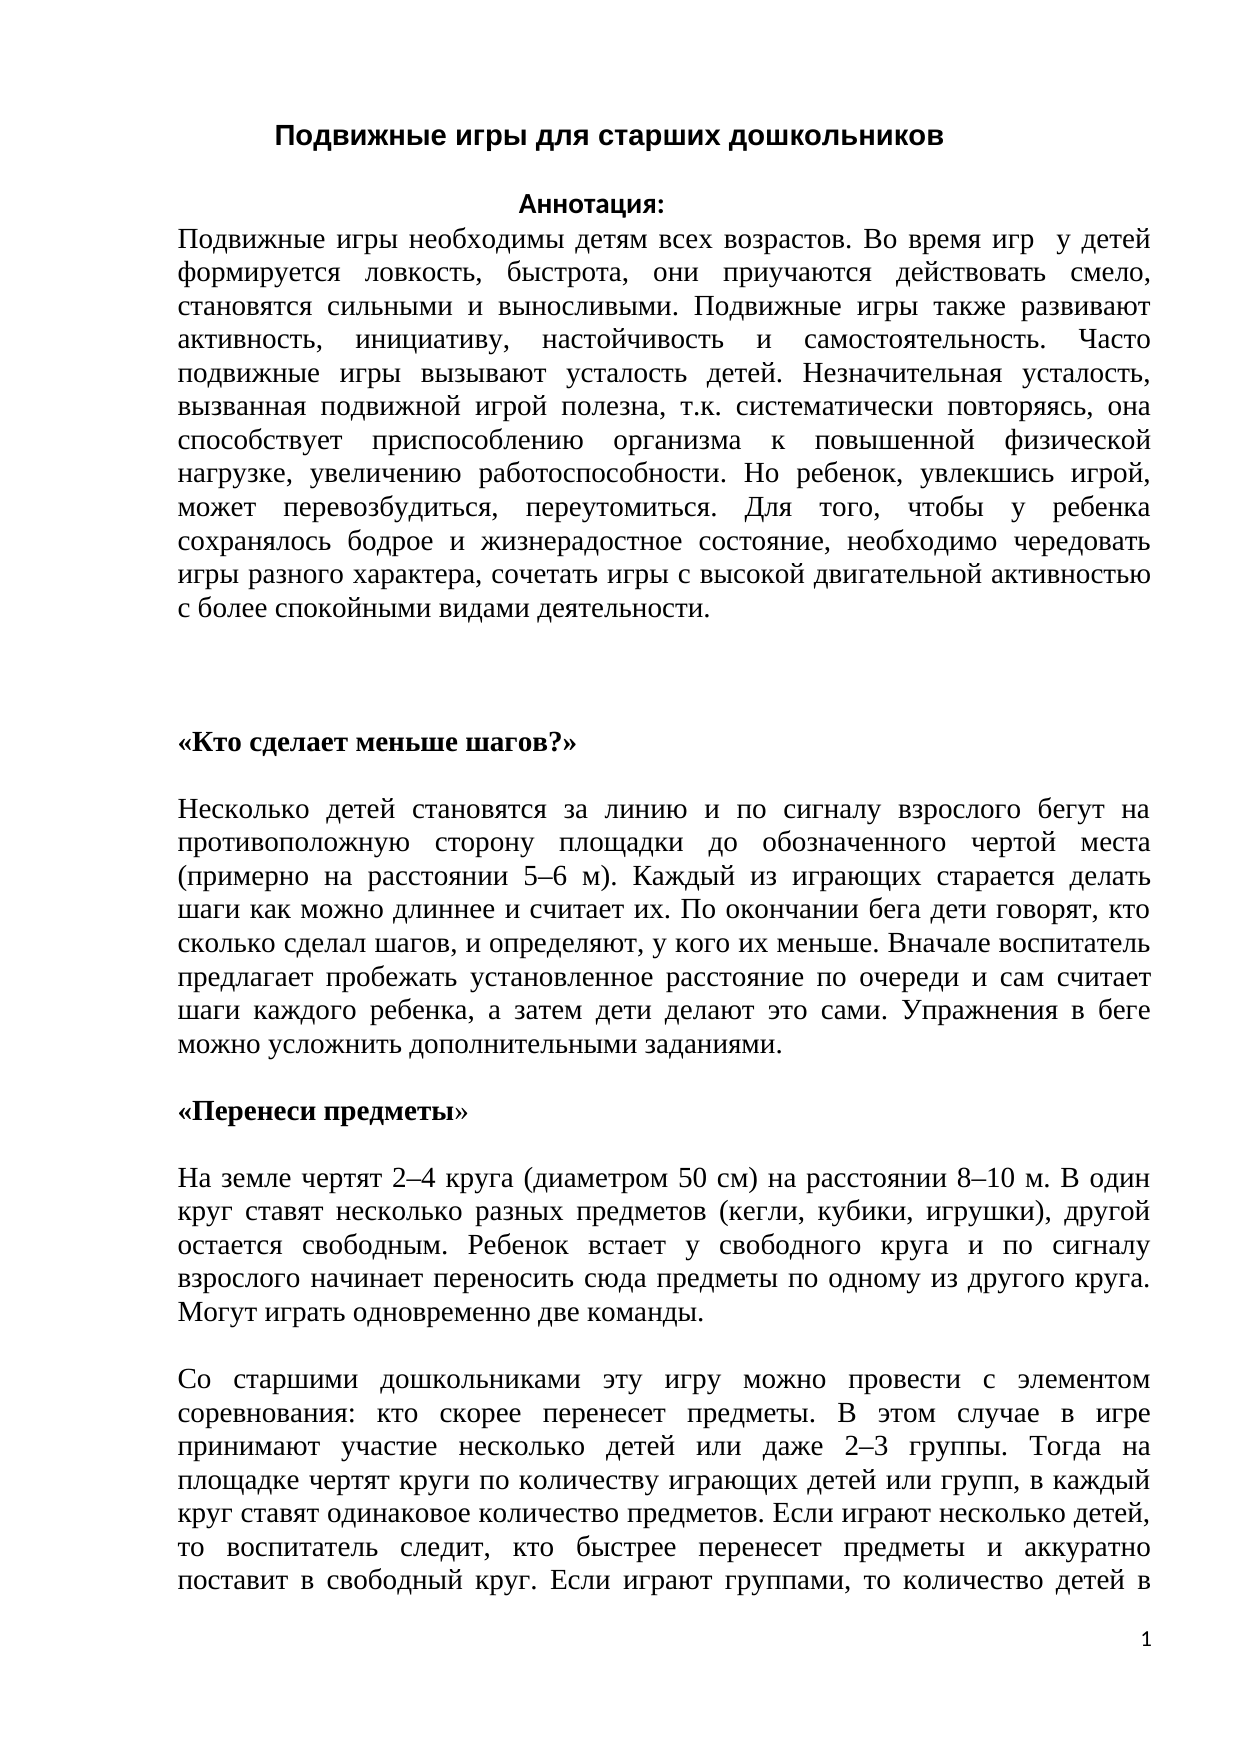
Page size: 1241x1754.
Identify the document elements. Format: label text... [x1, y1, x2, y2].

text «Кто сделает меньше шагов?» [177, 724, 1152, 757]
text На земле чертят 2–4 круга (диаметром 50 см) на расстоянии 8–10 м. В один круг ставят несколько разных предметов (кегли, кубики, игрушки), другой остается свободным. Ребенок встает у свободного круга и по сигналу взрослого начинает переносить сюда предметы по одному из другого круга. Могут играть одновременно две команды. [177, 1160, 1152, 1328]
text Несколько детей становятся за линию и по сигналу взрослого бегут на противоположную сторону площадки до обозначенного чертой места (примерно на расстоянии 5–6 м). Каждый из играющих старается делать шаги как можно длиннее и считает их. По окончании бега дети говорят, кто сколько сделал шагов, и определяют, у кого их меньше. Вначале воспитатель предлагает пробежать установленное расстояние по очереди и сам считает шаги каждого ребенка, а затем дети делают это сами. Упражнения в беге можно усложнить дополнительными заданиями. [177, 791, 1152, 1059]
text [177, 1361, 1152, 1596]
text «Перенеси предметы» [177, 1093, 1152, 1126]
text Подвижные игры необходимы детям всех возрастов. Во время игр у детей формируется ловкость, быстрота, они приучаются действовать смело, становятся сильными и выносливыми. Подвижные игры также развивают активность, инициативу, настойчивость и самостоятельность. Часто подвижные игры вызывают усталость детей. Незначительная усталость, вызванная подвижной игрой полезна, т.к. систематически повторяясь, она способствует приспособлению организма к повышенной физической нагрузке, увеличению работоспособности. Но ребенок, увлекшись игрой, может перевозбудиться, переутомиться. Для того, чтобы у ребенка сохранялось бодрое и жизнерадостное состояние, необходимо чередовать игры разного характера, сочетать игры с высокой двигательной активностью с более спокойными видами деятельности. [177, 221, 1152, 623]
text Аннотация: [177, 185, 1152, 221]
text Подвижные игры для старших дошкольников [177, 118, 1152, 152]
